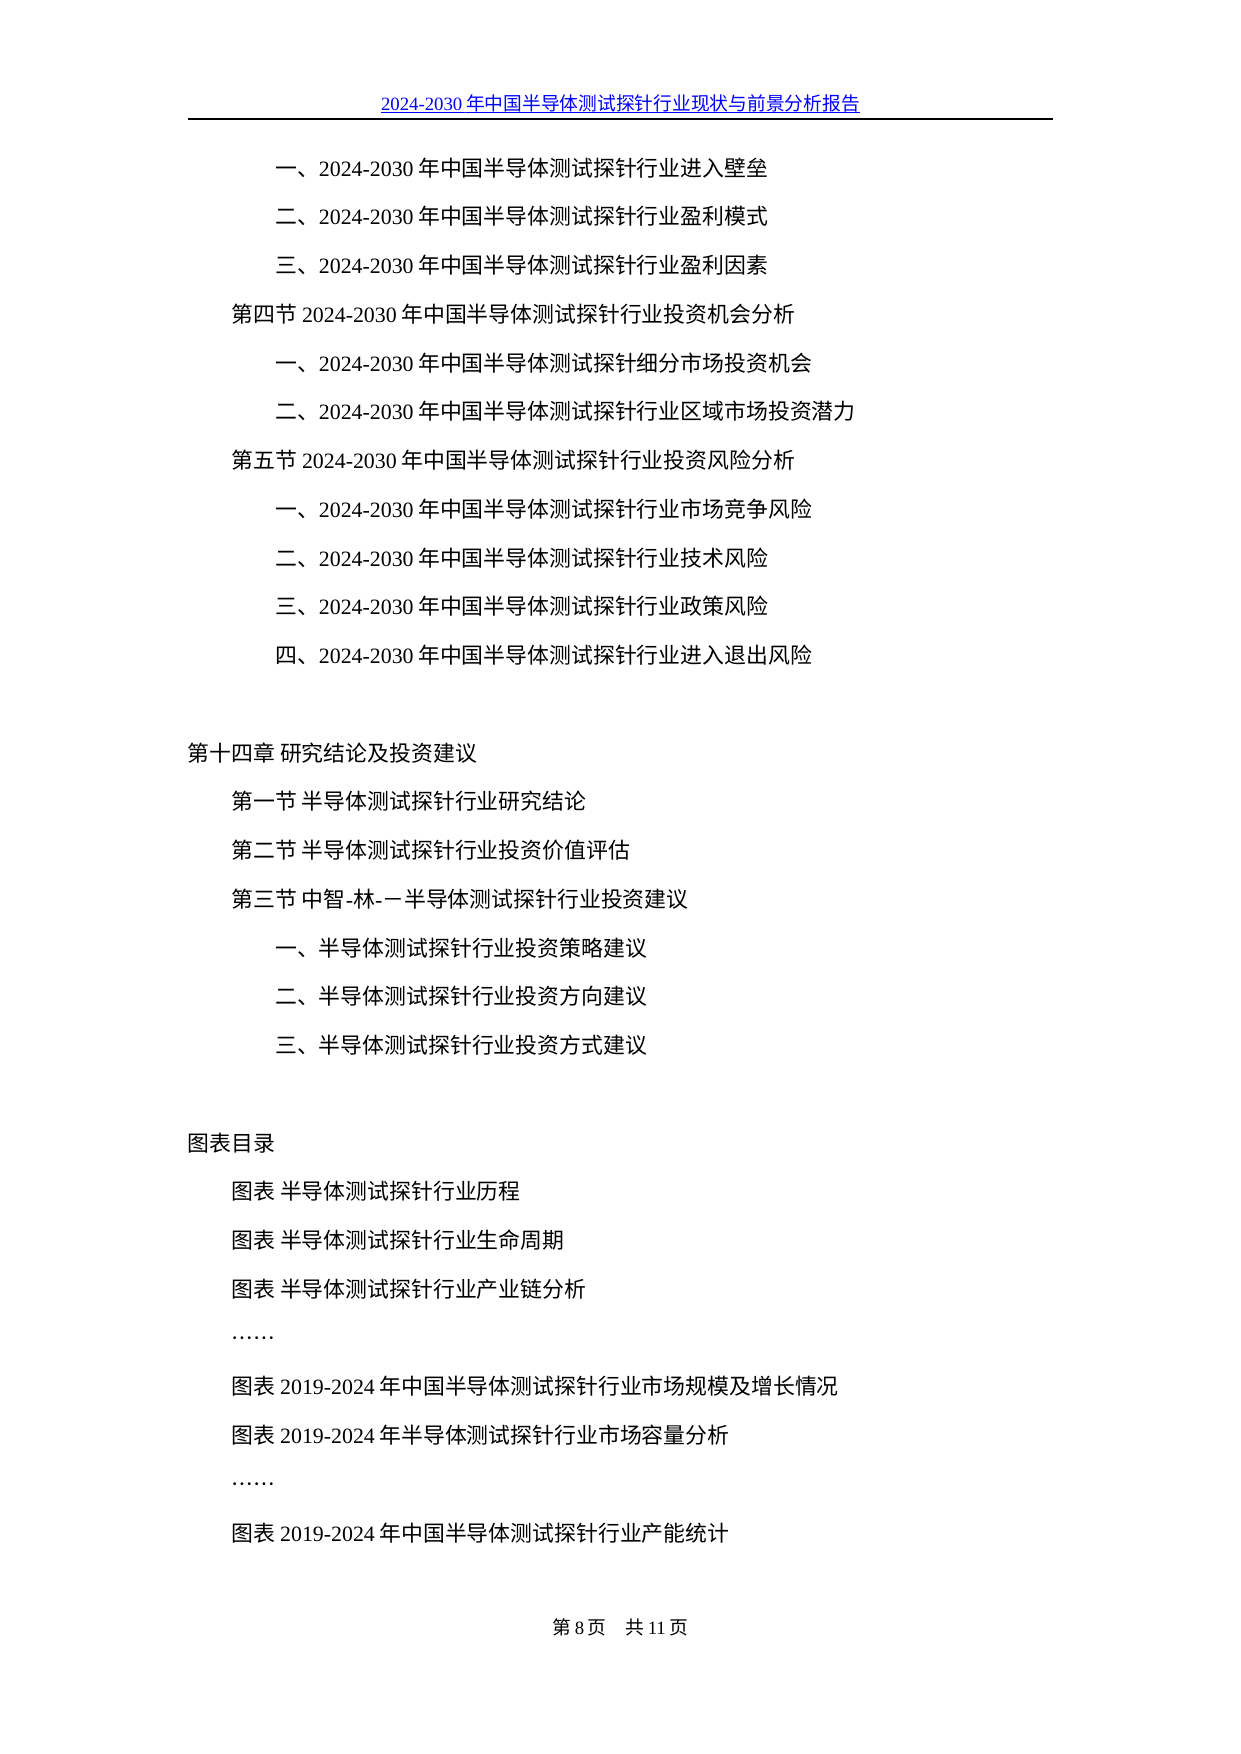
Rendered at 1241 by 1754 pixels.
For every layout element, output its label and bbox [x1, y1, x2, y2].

text [187, 150, 1053, 1548]
